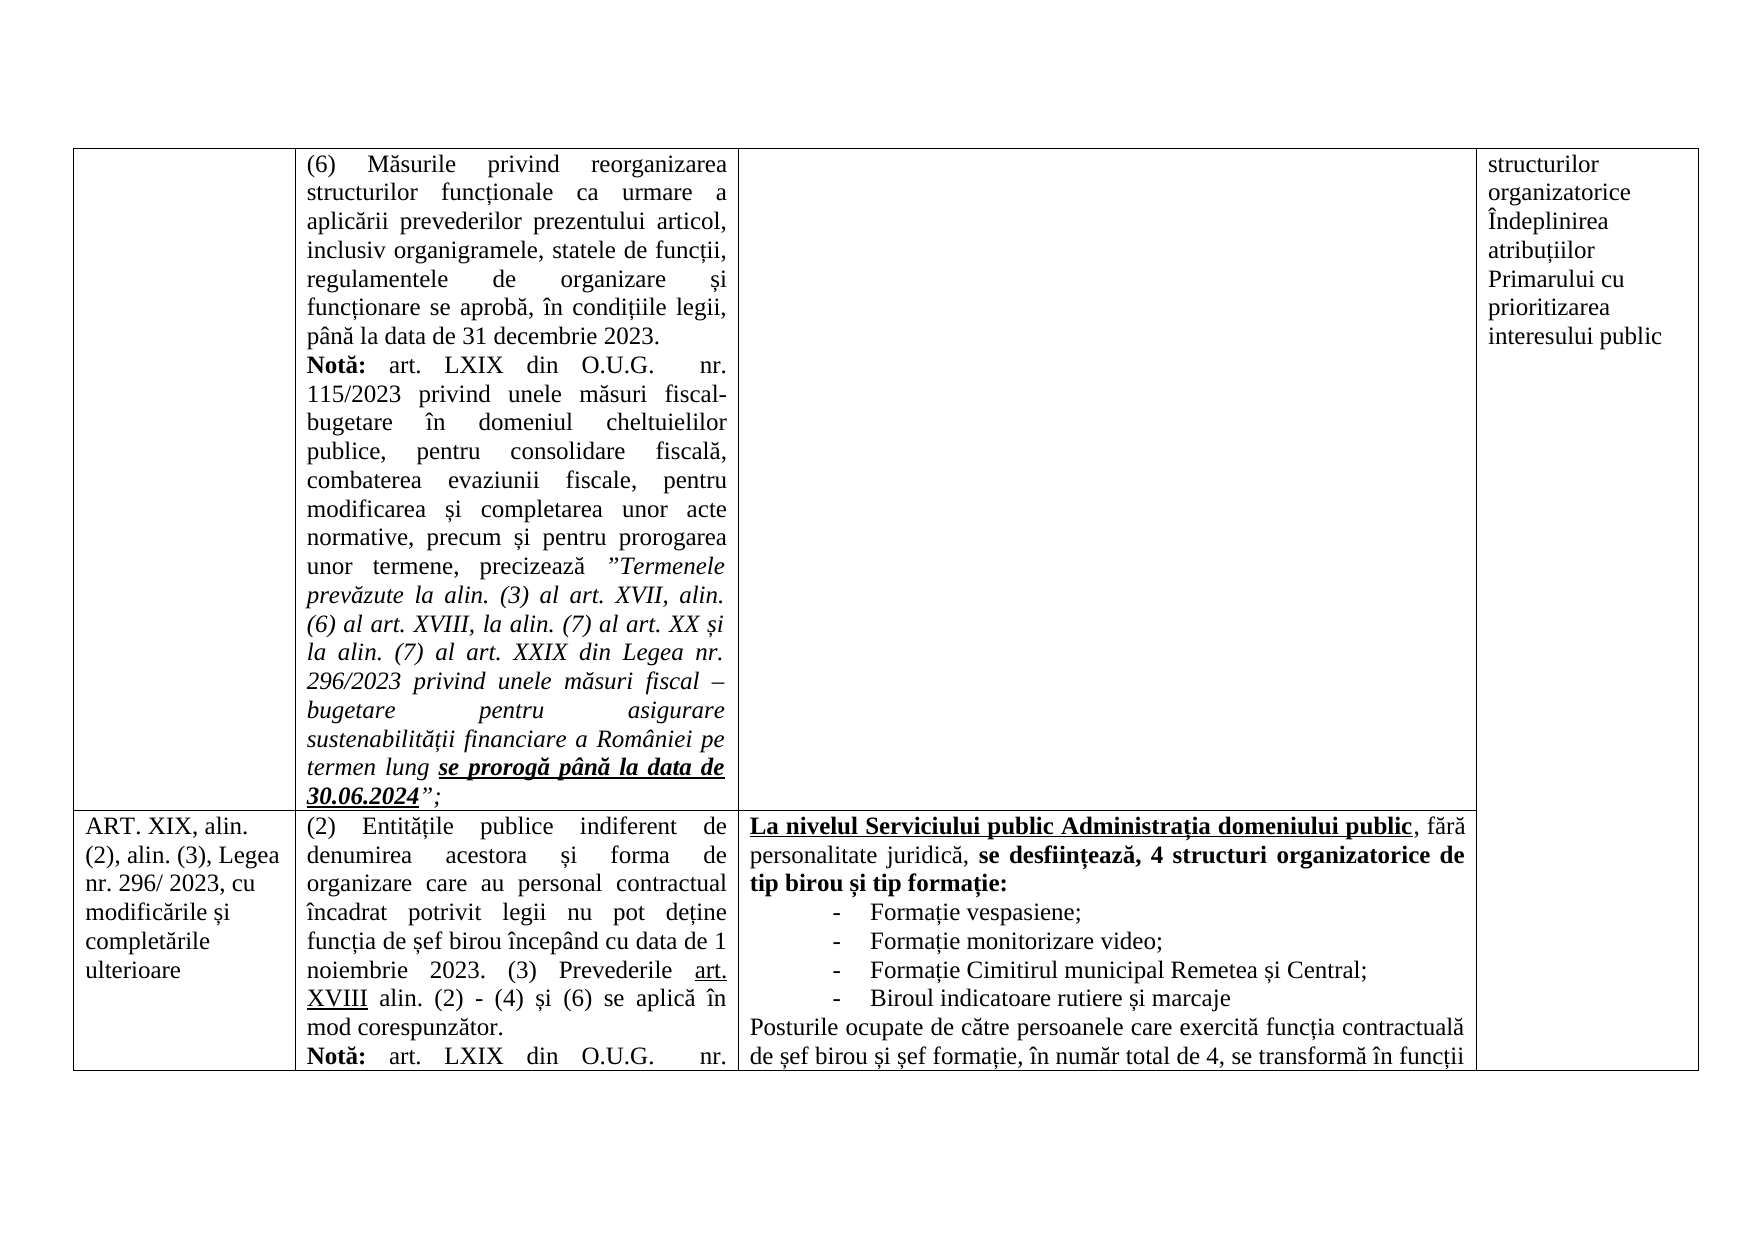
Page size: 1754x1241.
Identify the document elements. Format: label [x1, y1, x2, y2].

table_cell [1477, 149, 1698, 1070]
table_cell [739, 811, 1476, 1070]
table_cell [739, 149, 1476, 810]
table_cell [74, 811, 295, 1070]
table_cell [296, 149, 738, 810]
table_cell [296, 811, 738, 1070]
table_cell [74, 149, 295, 810]
